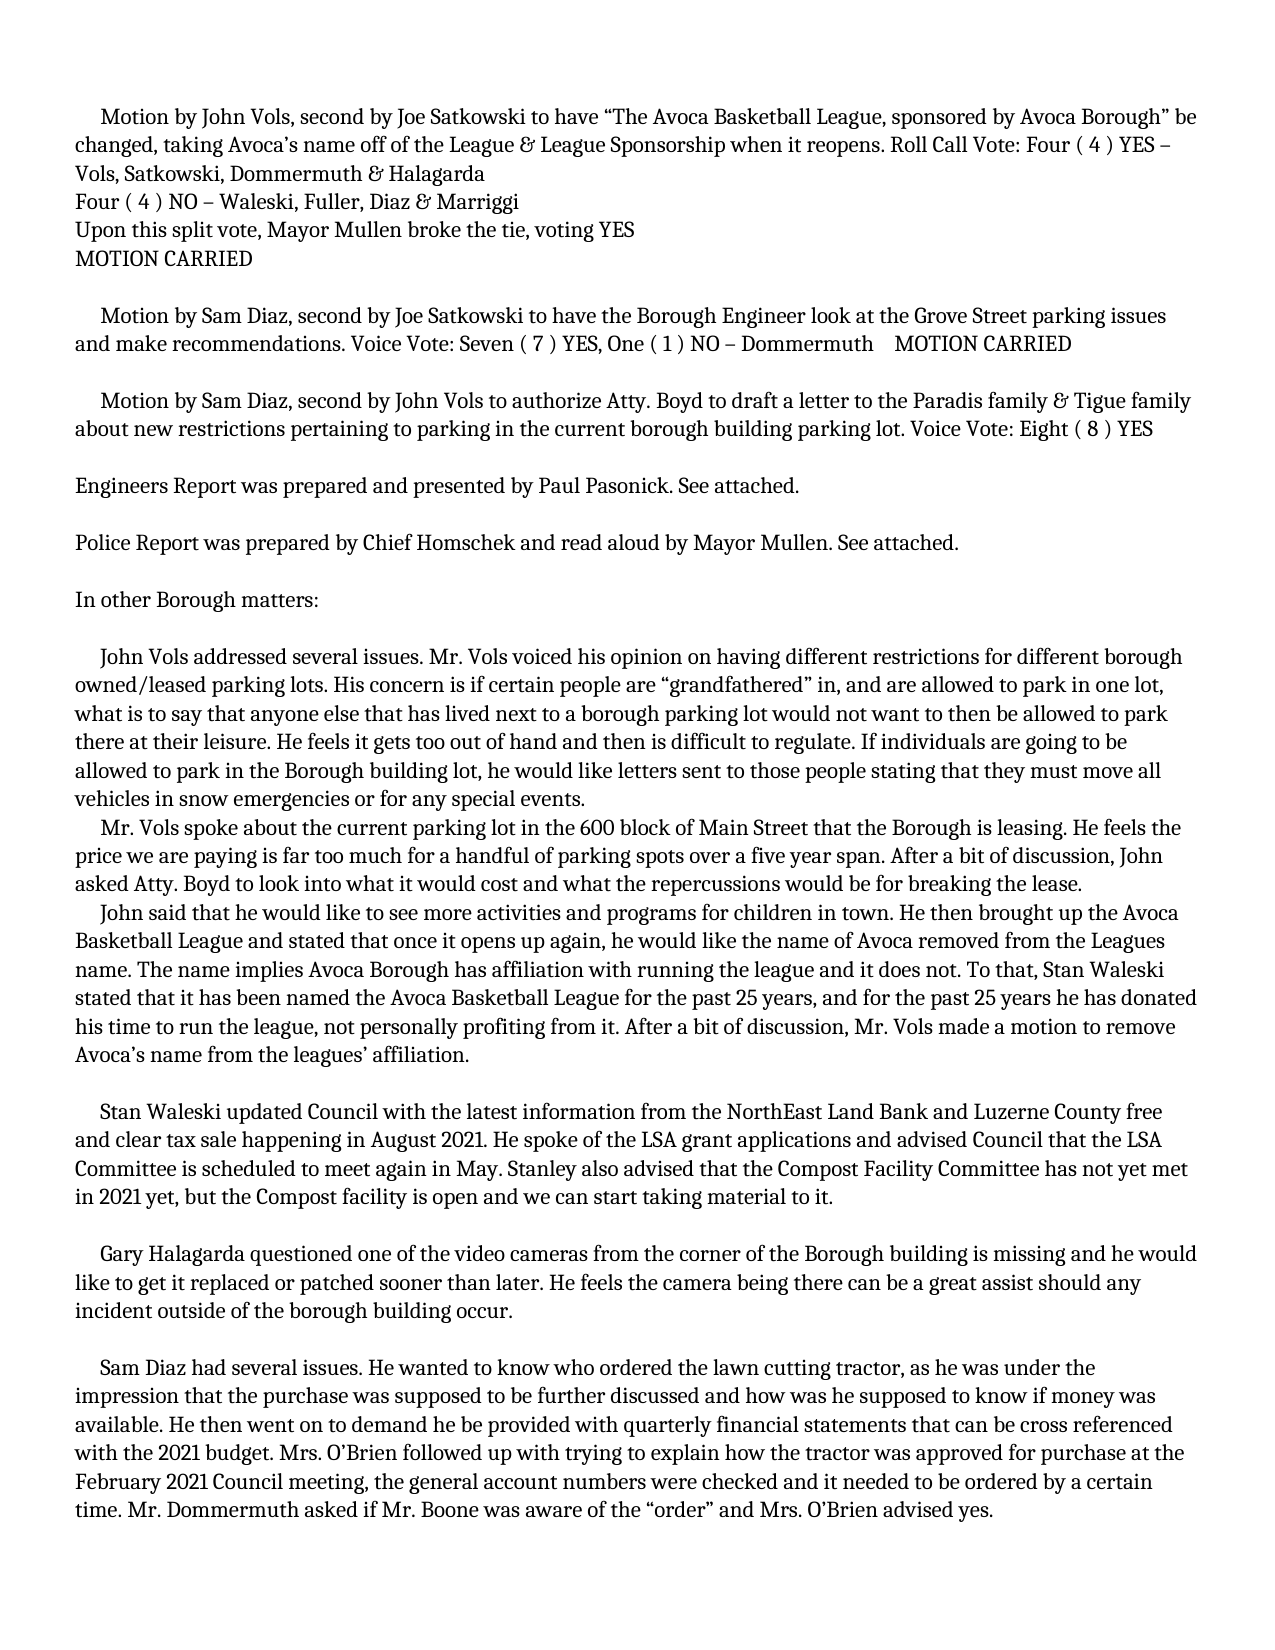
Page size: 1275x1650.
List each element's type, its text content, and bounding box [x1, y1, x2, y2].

text Mr. Vols spoke about the current parking lot in the 600 block of Main Street that the Borough is leasing. He feels the price we are paying is far too much for a handful of parking spots over a five year span. After a bit of discussion, John asked Atty. Boyd to look into what it would cost and what the repercussions would be for breaking the lease. [75, 814, 1200, 898]
text Police Report was prepared by Chief Homschek and read aloud by Mayor Mullen. See attached. [75, 530, 1200, 556]
text Sam Diaz had several issues. He wanted to know who ordered the lawn cutting tractor, as he was under the impression that the purchase was supposed to be further discussed and how was he supposed to know if money was available. He then went on to demand he be provided with quarterly financial statements that can be cross referenced with the 2021 budget. Mrs. O’Brien followed up with trying to explain how the tractor was approved for purchase at the February 2021 Council meeting, the general account numbers were checked and it needed to be ordered by a certain time. Mr. Dommermuth asked if Mr. Boone was aware of the “order” and Mrs. O’Brien advised yes. [75, 1355, 1200, 1523]
text John said that he would like to see more activities and programs for children in town. He then brought up the Avoca Basketball League and stated that once it opens up again, he would like the name of Avoca removed from the Leagues name. The name implies Avoca Borough has affiliation with running the league and it does not. To that, Stan Waleski stated that it has been named the Avoca Basketball League for the past 25 years, and for the past 25 years he has donated his time to run the league, not personally profiting from it. After a bit of discussion, Mr. Vols made a motion to remove Avoca’s name from the leagues’ affiliation. [75, 900, 1200, 1068]
text Engineers Report was prepared and presented by Paul Pasonick. See attached. [75, 473, 1200, 499]
text In other Borough matters: [75, 587, 1200, 613]
text Upon this split vote, Mayor Mullen broke the tie, voting YES [75, 217, 1200, 243]
text Motion by Sam Diaz, second by Joe Satkowski to have the Borough Engineer look at the Grove Street parking issues and make recommendations. Voice Vote: Seven ( 7 ) YES, One ( 1 ) NO – Dommermuth MOTION CARRIED [75, 302, 1200, 357]
text Stan Waleski updated Council with the latest information from the NorthEast Land Bank and Luzerne County free and clear tax sale happening in August 2021. He spoke of the LSA grant applications and advised Council that the LSA Committee is scheduled to meet again in May. Stanley also advised that the Compost Facility Committee has not yet met in 2021 yet, but the Compost facility is open and we can start taking material to it. [75, 1099, 1200, 1210]
text Motion by John Vols, second by Joe Satkowski to have “The Avoca Basketball League, sponsored by Avoca Borough” be changed, taking Avoca’s name off of the League & League Sponsorship when it reopens. Roll Call Vote: Four ( 4 ) YES – Vols, Satkowski, Dommermuth & Halagarda [75, 103, 1200, 187]
text MOTION CARRIED [75, 246, 1200, 272]
text Four ( 4 ) NO – Waleski, Fuller, Diaz & Marriggi [75, 189, 1200, 215]
text John Vols addressed several issues. Mr. Vols voiced his opinion on having different restrictions for different borough owned/leased parking lots. His concern is if certain people are “grandfathered” in, and are allowed to park in one lot, what is to say that anyone else that has lived next to a borough parking lot would not want to then be allowed to park there at their leisure. He feels it gets too out of hand and then is difficult to regulate. If individuals are going to be allowed to park in the Borough building lot, he would like letters sent to those people stating that they must move all vehicles in snow emergencies or for any special events. [75, 644, 1200, 812]
text Motion by Sam Diaz, second by John Vols to authorize Atty. Boyd to draft a letter to the Paradis family & Tigue family about new restrictions pertaining to parking in the current borough building parking lot. Voice Vote: Eight ( 8 ) YES [75, 388, 1200, 443]
text Gary Halagarda questioned one of the video cameras from the corner of the Borough building is missing and he would like to get it replaced or patched sooner than later. He feels the camera being there can be a great assist should any incident outside of the borough building occur. [75, 1241, 1200, 1324]
